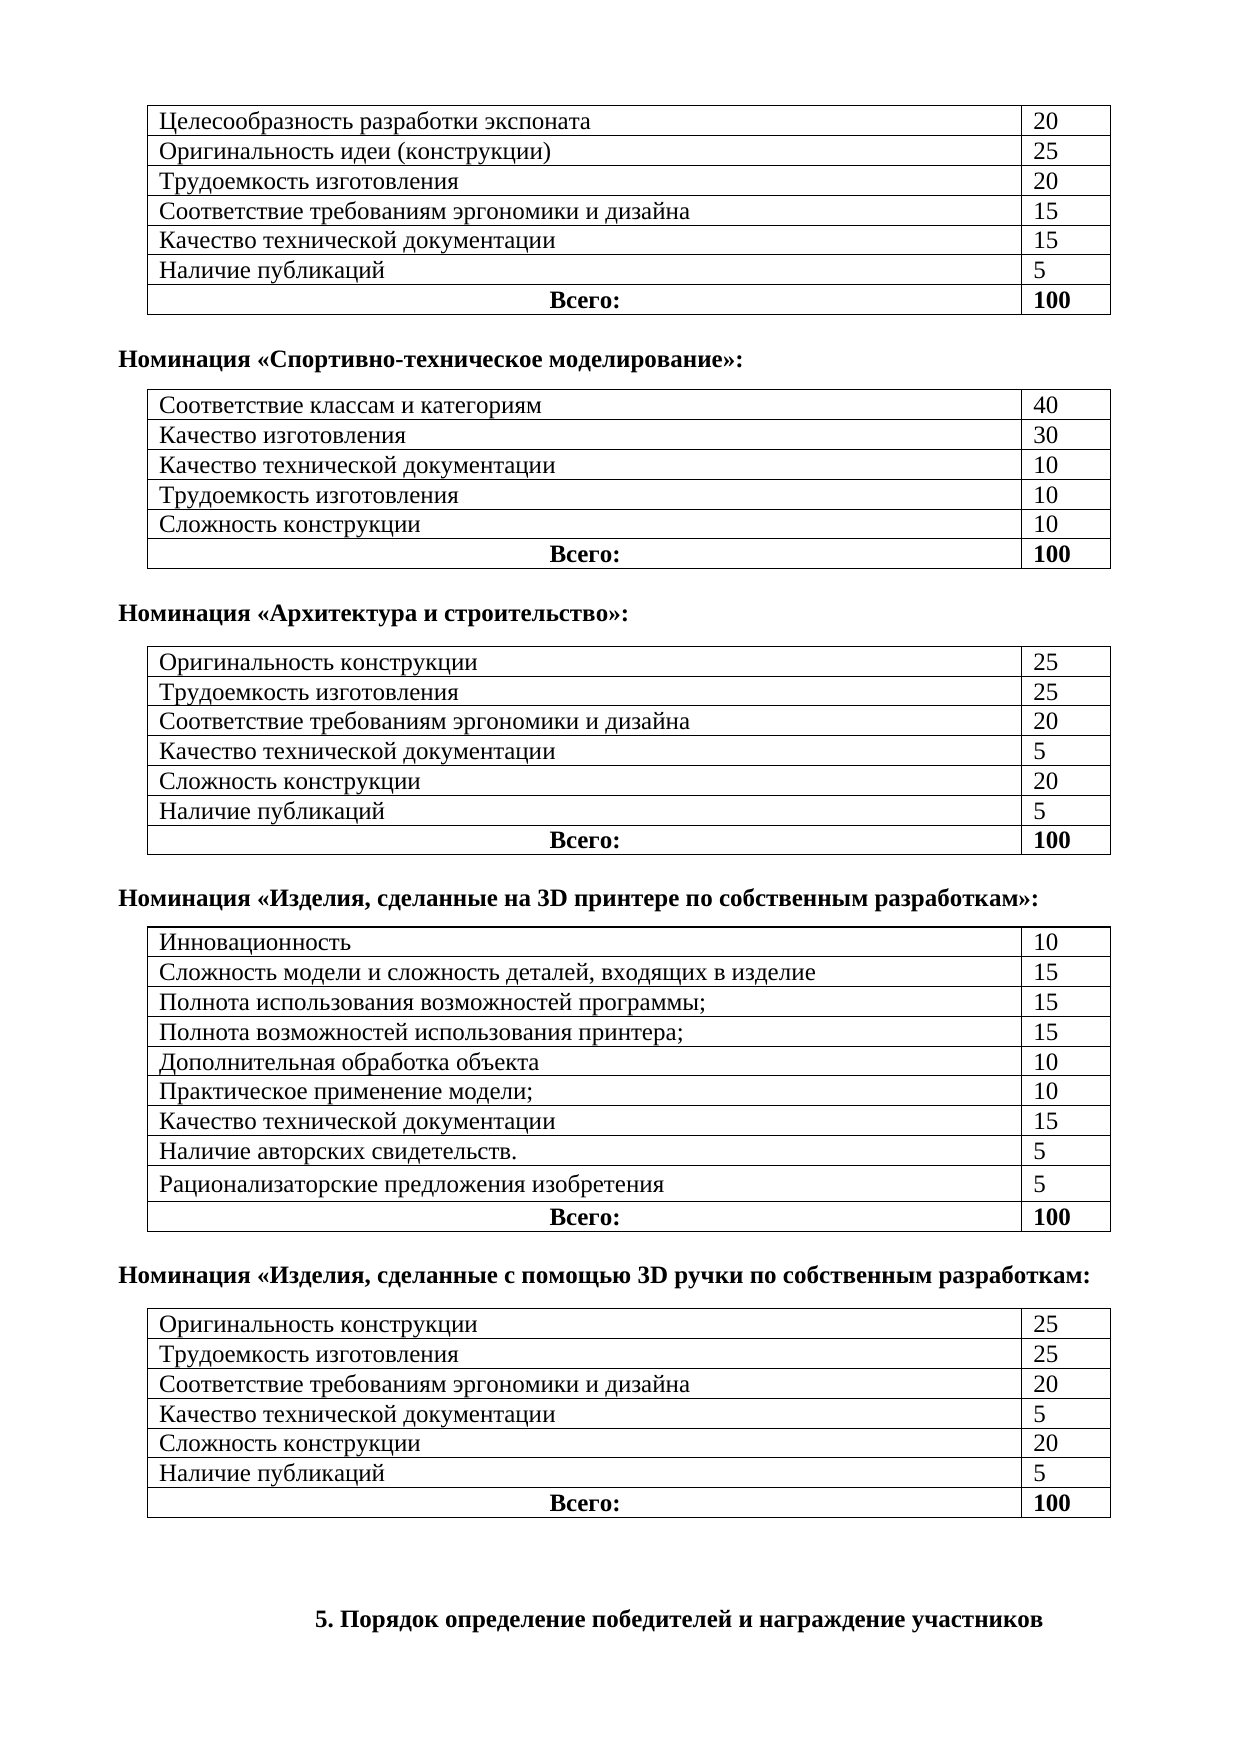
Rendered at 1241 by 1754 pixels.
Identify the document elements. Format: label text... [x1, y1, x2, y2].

table_header Оригинальность конструкции [148, 647, 1021, 676]
table_cell Трудоемкость изготовления [148, 677, 1021, 705]
table_cell 15 [1022, 226, 1110, 254]
table_cell 100 [1022, 1202, 1110, 1231]
table_header 25 [1022, 647, 1110, 676]
table_cell 30 [1022, 420, 1110, 449]
table_cell 5 [1022, 736, 1110, 765]
table_cell Практическое применение модели; [148, 1076, 1021, 1105]
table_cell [148, 196, 1021, 224]
table_cell 5 [1022, 796, 1110, 824]
text 5. Порядок определение победителей и награждение участников [118, 1604, 1181, 1633]
table_cell Качество технической документации [148, 1106, 1021, 1135]
table_cell 100 [1022, 285, 1110, 314]
table_cell Дополнительная обработка объекта [148, 1047, 1021, 1075]
table_cell Всего: [148, 826, 1021, 854]
table_cell 10 [1022, 450, 1110, 479]
table_cell Оригинальность идеи (конструкции) [148, 136, 1021, 165]
table_cell 25 [1022, 677, 1110, 705]
table_cell 100 [1022, 539, 1110, 568]
table_cell Трудоемкость изготовления [148, 480, 1021, 508]
table_cell Сложность конструкции [148, 510, 1021, 538]
table_cell Качество технической документации [148, 1399, 1021, 1427]
table_cell 10 [1022, 1076, 1110, 1105]
table_cell Сложность конструкции [148, 766, 1021, 795]
table_cell Качество технической документации [148, 736, 1021, 765]
table_cell 15 [1022, 957, 1110, 986]
table_cell Наличие публикаций [148, 1458, 1021, 1487]
table_cell 20 [1022, 766, 1110, 795]
table_cell Всего: [148, 539, 1021, 568]
table_cell Качество изготовления [148, 420, 1021, 449]
table_cell 15 [1022, 1106, 1110, 1135]
table_header Соответствие классам и категориям [148, 390, 1021, 419]
table_cell Соответствие требованиям эргономики и дизайна [148, 1369, 1021, 1398]
table_cell 5 [1022, 1458, 1110, 1487]
table_cell 20 [1022, 706, 1110, 735]
table_cell 20 [1022, 1429, 1110, 1457]
table_header 20 [1022, 106, 1110, 135]
table_header Целесообразность разработки экспоната [148, 106, 1021, 135]
text Номинация «Архитектура и строительство»: [118, 598, 1181, 627]
table_cell 20 [1022, 166, 1110, 195]
table_cell 15 [1022, 1017, 1110, 1046]
table_cell Наличие авторских свидетельств. [148, 1136, 1021, 1165]
table_cell Всего: [148, 1488, 1021, 1517]
table_cell Трудоемкость изготовления [148, 166, 1021, 195]
table_cell 5 [1022, 1166, 1110, 1201]
table_cell 100 [1022, 1488, 1110, 1517]
table_cell Сложность конструкции [148, 1429, 1021, 1457]
table_cell Рационализаторские предложения изобретения [148, 1166, 1021, 1201]
table_cell 100 [1022, 826, 1110, 854]
table_cell Наличие публикаций [148, 255, 1021, 284]
table_cell 25 [1022, 136, 1110, 165]
table_cell 10 [1022, 510, 1110, 538]
table_cell Качество технической документации [148, 226, 1021, 254]
table_cell Сложность модели и сложность деталей, входящих в изделие [148, 957, 1021, 986]
table_header 25 [1022, 1309, 1110, 1338]
table_cell 15 [1022, 987, 1110, 1016]
table_cell Трудоемкость изготовления [148, 1339, 1021, 1368]
table_cell Качество технической документации [148, 450, 1021, 479]
table_cell 10 [1022, 1047, 1110, 1075]
table_cell Всего: [148, 1202, 1021, 1231]
table_cell 5 [1022, 1399, 1110, 1427]
text Номинация «Изделия, сделанные на 3D принтере по собственным разработкам»: [118, 883, 1181, 912]
table_cell Полнота возможностей использования принтера; [148, 1017, 1021, 1046]
table_cell 25 [1022, 1339, 1110, 1368]
table_cell Всего: [148, 285, 1021, 314]
table_cell 5 [1022, 1136, 1110, 1165]
table_cell Соответствие требованиям эргономики и дизайна [148, 706, 1021, 735]
text Номинация «Изделия, сделанные с помощью 3D ручки по собственным разработкам: [118, 1260, 1181, 1289]
table_header Оригинальность конструкции [148, 1309, 1021, 1338]
table_cell 5 [1022, 255, 1110, 284]
table_cell Полнота использования возможностей программы; [148, 987, 1021, 1016]
table_cell 10 [1022, 480, 1110, 508]
table_cell Наличие публикаций [148, 796, 1021, 824]
table_header 40 [1022, 390, 1110, 419]
table_cell 20 [1022, 1369, 1110, 1398]
table_header Инновационность [148, 928, 1021, 956]
table_header 10 [1022, 928, 1110, 956]
text Номинация «Спортивно-техническое моделирование»: [118, 344, 1181, 372]
table_cell 15 [1022, 196, 1110, 224]
